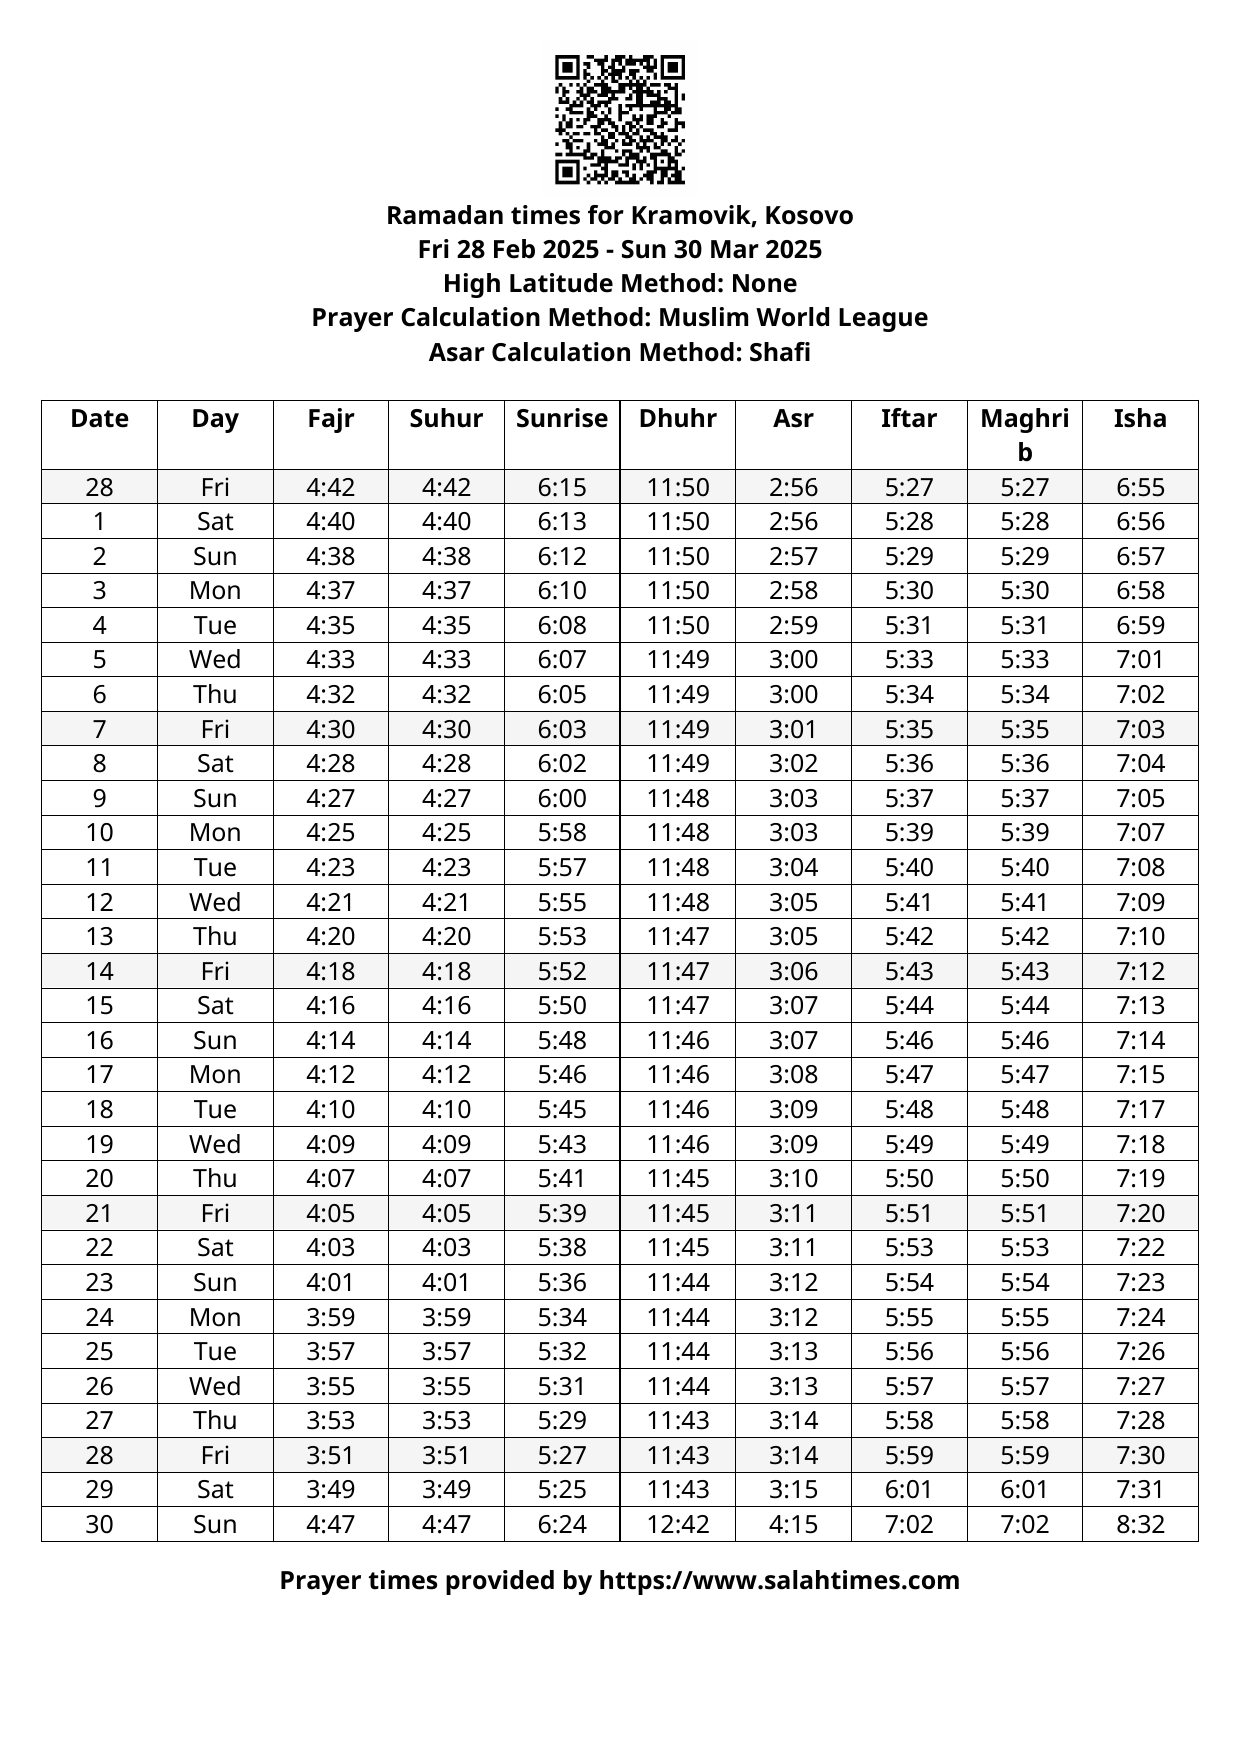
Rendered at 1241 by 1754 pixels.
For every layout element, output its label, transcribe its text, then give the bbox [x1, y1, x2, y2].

table_cell 4:01 [274, 1265, 388, 1299]
table_header Suhur [389, 401, 504, 469]
table_cell 5:54 [852, 1265, 967, 1299]
table_cell 7:14 [1083, 1023, 1198, 1057]
table_cell 22 [42, 1231, 157, 1264]
table_cell 5:57 [852, 1369, 967, 1402]
table_cell 7:20 [1083, 1196, 1198, 1229]
table_cell 5:55 [968, 1300, 1082, 1333]
table_cell 3:13 [736, 1334, 851, 1368]
table_header Iftar [852, 401, 967, 469]
table_cell 3:59 [274, 1300, 388, 1333]
table_cell 5:30 [968, 574, 1082, 607]
table_cell 5:56 [852, 1334, 967, 1368]
table_cell Wed [158, 643, 273, 676]
table_cell 24 [42, 1300, 157, 1333]
table_cell 6:58 [1083, 574, 1198, 607]
table_cell 5:28 [968, 504, 1082, 538]
table_cell 4:25 [389, 816, 504, 849]
table_cell 3:14 [736, 1438, 851, 1472]
table_cell 5:31 [968, 608, 1082, 642]
table_cell 4:42 [389, 470, 504, 503]
table_cell 5:45 [505, 1092, 619, 1126]
table_cell 6:00 [505, 781, 619, 814]
table_cell 7:04 [1083, 746, 1198, 780]
table_cell 7:18 [1083, 1127, 1198, 1160]
table_cell 1 [42, 504, 157, 538]
table_cell Sun [158, 1265, 273, 1299]
table_cell 5:49 [852, 1127, 967, 1160]
table_cell 16 [42, 1023, 157, 1057]
table_cell 2:56 [736, 504, 851, 538]
table_cell 4:35 [389, 608, 504, 642]
table_cell 6:03 [505, 712, 619, 745]
table_cell 5:57 [505, 850, 619, 884]
table_cell 3:08 [736, 1058, 851, 1091]
table_cell 4:27 [274, 781, 388, 814]
table_cell 20 [42, 1161, 157, 1195]
table_cell 11:43 [621, 1473, 735, 1506]
table_cell 4:07 [274, 1161, 388, 1195]
table_cell 2:59 [736, 608, 851, 642]
picture [542, 41, 699, 198]
table_cell Sat [158, 504, 273, 538]
table_cell 4:09 [274, 1127, 388, 1160]
table_cell 4:25 [274, 816, 388, 849]
table_header Maghrib [968, 401, 1082, 469]
table_cell 3:04 [736, 850, 851, 884]
table_cell 5:43 [968, 954, 1082, 987]
table_cell 7:13 [1083, 989, 1198, 1022]
table_cell Tue [158, 850, 273, 884]
table_cell 5:44 [852, 989, 967, 1022]
table_cell 5:34 [968, 677, 1082, 711]
table_cell 11:48 [621, 781, 735, 814]
table_cell 4:38 [389, 539, 504, 572]
table_cell 5:40 [968, 850, 1082, 884]
text Prayer Calculation Method: Muslim World League [42, 300, 1198, 334]
table_cell 5:29 [968, 539, 1082, 572]
table_cell 5:42 [852, 919, 967, 953]
table_cell 17 [42, 1058, 157, 1091]
table_cell 3:55 [274, 1369, 388, 1402]
table_cell 11:46 [621, 1127, 735, 1160]
table_cell 5:25 [505, 1473, 619, 1506]
table_cell 6:24 [505, 1507, 619, 1541]
table_cell 6:12 [505, 539, 619, 572]
table_cell 11:46 [621, 1092, 735, 1126]
table_cell 4:32 [274, 677, 388, 711]
table_cell 5:48 [505, 1023, 619, 1057]
table_cell 4:03 [274, 1231, 388, 1264]
table_cell Sat [158, 1231, 273, 1264]
table_cell 6:02 [505, 746, 619, 780]
table_cell 5:44 [968, 989, 1082, 1022]
table_header Date [42, 401, 157, 469]
table_cell 5:50 [852, 1161, 967, 1195]
table_cell 11:47 [621, 954, 735, 987]
table_cell 11:45 [621, 1161, 735, 1195]
table_cell Sat [158, 1473, 273, 1506]
table_cell Sat [158, 989, 273, 1022]
table_cell 12:42 [621, 1507, 735, 1541]
table_cell 11:49 [621, 712, 735, 745]
table_cell 3:10 [736, 1161, 851, 1195]
table_cell 5:41 [968, 885, 1082, 918]
table_cell 5:27 [852, 470, 967, 503]
table_cell 4:01 [389, 1265, 504, 1299]
table_cell 3:49 [274, 1473, 388, 1506]
table_cell 28 [42, 470, 157, 503]
table_cell 11:44 [621, 1334, 735, 1368]
table_cell 5:36 [968, 746, 1082, 780]
table_cell 5:52 [505, 954, 619, 987]
table_cell 6:08 [505, 608, 619, 642]
table_cell 11 [42, 850, 157, 884]
table_cell 11:50 [621, 470, 735, 503]
table_cell 12 [42, 885, 157, 918]
table_cell 11:49 [621, 643, 735, 676]
table_cell 4:47 [274, 1507, 388, 1541]
table_cell Fri [158, 470, 273, 503]
table_cell 27 [42, 1404, 157, 1437]
table_cell 7:09 [1083, 885, 1198, 918]
table_cell 4:30 [274, 712, 388, 745]
table_cell 4:21 [274, 885, 388, 918]
table_cell 2 [42, 539, 157, 572]
table_cell 28 [42, 1438, 157, 1472]
table_cell 5:58 [852, 1404, 967, 1437]
table_cell 7:19 [1083, 1161, 1198, 1195]
table_cell 5:40 [852, 850, 967, 884]
table_cell 4:35 [274, 608, 388, 642]
table_cell 7:10 [1083, 919, 1198, 953]
table_cell 4:38 [274, 539, 388, 572]
table_cell 8 [42, 746, 157, 780]
table_cell 6:15 [505, 470, 619, 503]
table_cell 3:09 [736, 1092, 851, 1126]
table_cell 7:02 [968, 1507, 1082, 1541]
text Prayer times provided by https://www.salahtimes.com [42, 1563, 1198, 1597]
table_cell Tue [158, 1334, 273, 1368]
table_cell 5:34 [505, 1300, 619, 1333]
table_cell 3:00 [736, 677, 851, 711]
table_cell 3:59 [389, 1300, 504, 1333]
table_cell 5:53 [968, 1231, 1082, 1264]
table_cell 5:51 [852, 1196, 967, 1229]
table_cell 11:47 [621, 989, 735, 1022]
table_header Isha [1083, 401, 1198, 469]
table_cell 5:31 [505, 1369, 619, 1402]
table_cell 5:36 [852, 746, 967, 780]
table_cell 6:59 [1083, 608, 1198, 642]
table_cell 4:32 [389, 677, 504, 711]
table_cell 3:53 [274, 1404, 388, 1437]
table_cell 9 [42, 781, 157, 814]
table_cell 3:51 [389, 1438, 504, 1472]
table_cell 4 [42, 608, 157, 642]
table_cell 10 [42, 816, 157, 849]
table_cell 3:51 [274, 1438, 388, 1472]
table_cell 23 [42, 1265, 157, 1299]
table_cell 6 [42, 677, 157, 711]
table_cell Sun [158, 539, 273, 572]
table_cell 4:28 [274, 746, 388, 780]
table_cell 4:12 [389, 1058, 504, 1091]
table_cell 11:44 [621, 1265, 735, 1299]
table_cell 5:39 [968, 816, 1082, 849]
table_cell 5:55 [852, 1300, 967, 1333]
table_cell 5:35 [968, 712, 1082, 745]
table_cell 4:05 [389, 1196, 504, 1229]
table_cell 5:37 [968, 781, 1082, 814]
table_cell 7:03 [1083, 712, 1198, 745]
table_cell 3:12 [736, 1300, 851, 1333]
table_cell Tue [158, 608, 273, 642]
table_cell 25 [42, 1334, 157, 1368]
table_cell 5:48 [852, 1092, 967, 1126]
table_cell 5:53 [852, 1231, 967, 1264]
table_cell 5:58 [505, 816, 619, 849]
table_cell 5:59 [968, 1438, 1082, 1472]
table_cell Sat [158, 746, 273, 780]
table_cell 4:10 [389, 1092, 504, 1126]
table_cell 11:50 [621, 574, 735, 607]
table_cell 4:42 [274, 470, 388, 503]
table_cell 3:03 [736, 816, 851, 849]
table_cell 21 [42, 1196, 157, 1229]
table_cell 7:22 [1083, 1231, 1198, 1264]
table_cell 7:05 [1083, 781, 1198, 814]
table_cell 6:01 [968, 1473, 1082, 1506]
table_cell 5:57 [968, 1369, 1082, 1402]
table_cell 15 [42, 989, 157, 1022]
table_header Day [158, 401, 273, 469]
table_cell 5:43 [505, 1127, 619, 1160]
table_cell 7:12 [1083, 954, 1198, 987]
table_cell 5:47 [968, 1058, 1082, 1091]
table_cell 7:24 [1083, 1300, 1198, 1333]
table_cell 11:48 [621, 885, 735, 918]
table_cell 4:20 [389, 919, 504, 953]
table_cell Sun [158, 1507, 273, 1541]
table_cell 7:27 [1083, 1369, 1198, 1402]
table_cell Tue [158, 1092, 273, 1126]
table_cell Wed [158, 1369, 273, 1402]
table_cell 3:49 [389, 1473, 504, 1506]
table_cell 5:37 [852, 781, 967, 814]
table_cell 11:50 [621, 504, 735, 538]
table_cell 4:33 [389, 643, 504, 676]
table_cell 4:03 [389, 1231, 504, 1264]
table_cell 6:10 [505, 574, 619, 607]
table_cell 8:32 [1083, 1507, 1198, 1541]
table_cell Mon [158, 816, 273, 849]
table_cell 6:55 [1083, 470, 1198, 503]
table_cell 5:39 [852, 816, 967, 849]
table_cell 4:14 [389, 1023, 504, 1057]
table_cell Fri [158, 1196, 273, 1229]
table_cell 4:23 [274, 850, 388, 884]
table_cell 4:28 [389, 746, 504, 780]
table_cell 4:37 [389, 574, 504, 607]
table_cell 11:48 [621, 850, 735, 884]
table_cell 5:55 [505, 885, 619, 918]
table_cell 29 [42, 1473, 157, 1506]
table_cell 6:07 [505, 643, 619, 676]
table_cell 5:29 [852, 539, 967, 572]
table_cell 4:30 [389, 712, 504, 745]
table_cell 3:00 [736, 643, 851, 676]
table_cell 5:30 [852, 574, 967, 607]
table_header Dhuhr [621, 401, 735, 469]
table_cell 4:33 [274, 643, 388, 676]
table_cell Mon [158, 1058, 273, 1091]
table_cell 6:56 [1083, 504, 1198, 538]
table_cell 5:59 [852, 1438, 967, 1472]
table_cell 7:26 [1083, 1334, 1198, 1368]
table_cell 7:23 [1083, 1265, 1198, 1299]
table_cell 14 [42, 954, 157, 987]
table_cell 3:55 [389, 1369, 504, 1402]
table_cell 5:31 [852, 608, 967, 642]
table_cell 30 [42, 1507, 157, 1541]
table_cell 7:17 [1083, 1092, 1198, 1126]
table_cell 11:50 [621, 539, 735, 572]
table_cell 11:44 [621, 1300, 735, 1333]
table_cell 7:02 [1083, 677, 1198, 711]
table_cell 3:53 [389, 1404, 504, 1437]
table_cell Sun [158, 1023, 273, 1057]
table_cell 4:16 [274, 989, 388, 1022]
table_cell 3:12 [736, 1265, 851, 1299]
table_cell 4:47 [389, 1507, 504, 1541]
table_cell 7:07 [1083, 816, 1198, 849]
table_cell 5:53 [505, 919, 619, 953]
table_cell 3:05 [736, 919, 851, 953]
table_cell 7:01 [1083, 643, 1198, 676]
table_cell 3:57 [274, 1334, 388, 1368]
table_cell 5:50 [968, 1161, 1082, 1195]
table_cell 5 [42, 643, 157, 676]
table_cell 19 [42, 1127, 157, 1160]
table_cell 5:46 [852, 1023, 967, 1057]
table_cell Fri [158, 1438, 273, 1472]
text Fri 28 Feb 2025 - Sun 30 Mar 2025 [42, 232, 1198, 266]
table_cell 4:09 [389, 1127, 504, 1160]
table_cell 4:16 [389, 989, 504, 1022]
table_cell 5:47 [852, 1058, 967, 1091]
table_cell 5:46 [968, 1023, 1082, 1057]
table_cell 3:01 [736, 712, 851, 745]
table_cell 3:02 [736, 746, 851, 780]
table_cell 13 [42, 919, 157, 953]
table_cell 11:43 [621, 1404, 735, 1437]
table_cell 3:11 [736, 1196, 851, 1229]
table_cell 7:08 [1083, 850, 1198, 884]
table_cell 2:58 [736, 574, 851, 607]
table_cell Thu [158, 677, 273, 711]
text Asar Calculation Method: Shafi [42, 334, 1198, 368]
table_header Sunrise [505, 401, 619, 469]
table_cell 4:20 [274, 919, 388, 953]
table_cell 3:05 [736, 885, 851, 918]
table_cell 3:15 [736, 1473, 851, 1506]
table_cell 11:50 [621, 608, 735, 642]
text Ramadan times for Kramovik, Kosovo [42, 198, 1198, 232]
table_cell 11:46 [621, 1058, 735, 1091]
table_cell 5:32 [505, 1334, 619, 1368]
table_cell 4:12 [274, 1058, 388, 1091]
table_cell 5:41 [505, 1161, 619, 1195]
table_cell 5:33 [968, 643, 1082, 676]
table_cell 5:43 [852, 954, 967, 987]
table_cell 5:33 [852, 643, 967, 676]
table_cell 5:28 [852, 504, 967, 538]
table_cell 2:57 [736, 539, 851, 572]
table_cell 3:09 [736, 1127, 851, 1160]
table_cell 6:57 [1083, 539, 1198, 572]
table_cell 3:13 [736, 1369, 851, 1402]
table_cell 11:46 [621, 1023, 735, 1057]
table_cell 4:18 [389, 954, 504, 987]
table_cell 6:01 [852, 1473, 967, 1506]
table_cell 5:27 [968, 470, 1082, 503]
table_cell 7 [42, 712, 157, 745]
table_cell 11:45 [621, 1196, 735, 1229]
table_cell 4:18 [274, 954, 388, 987]
table_cell 4:40 [274, 504, 388, 538]
table_cell Wed [158, 1127, 273, 1160]
table_cell 5:46 [505, 1058, 619, 1091]
table_cell 7:28 [1083, 1404, 1198, 1437]
table_cell 5:58 [968, 1404, 1082, 1437]
table_cell 7:31 [1083, 1473, 1198, 1506]
table_cell 3:06 [736, 954, 851, 987]
table_cell Mon [158, 574, 273, 607]
table_cell 3:03 [736, 781, 851, 814]
table_cell 4:10 [274, 1092, 388, 1126]
table_cell 3:57 [389, 1334, 504, 1368]
table_cell 6:13 [505, 504, 619, 538]
table_cell 3:14 [736, 1404, 851, 1437]
table_cell 5:48 [968, 1092, 1082, 1126]
table_cell 5:56 [968, 1334, 1082, 1368]
table_cell 11:43 [621, 1438, 735, 1472]
table_cell 4:40 [389, 504, 504, 538]
table_cell 6:05 [505, 677, 619, 711]
table_cell Fri [158, 712, 273, 745]
table_cell 3:07 [736, 989, 851, 1022]
table_header Asr [736, 401, 851, 469]
table_cell 11:49 [621, 677, 735, 711]
table_cell 5:38 [505, 1231, 619, 1264]
table_cell 3 [42, 574, 157, 607]
table_cell 18 [42, 1092, 157, 1126]
table_cell 7:02 [852, 1507, 967, 1541]
table_cell 7:30 [1083, 1438, 1198, 1472]
table_cell 4:07 [389, 1161, 504, 1195]
table_cell 11:44 [621, 1369, 735, 1402]
table_cell 5:49 [968, 1127, 1082, 1160]
table_cell 5:39 [505, 1196, 619, 1229]
table_header Fajr [274, 401, 388, 469]
table_cell Thu [158, 1161, 273, 1195]
table_cell 11:45 [621, 1231, 735, 1264]
table_cell 4:15 [736, 1507, 851, 1541]
table_cell Thu [158, 919, 273, 953]
table_cell 4:37 [274, 574, 388, 607]
table_cell Wed [158, 885, 273, 918]
table_cell 4:23 [389, 850, 504, 884]
table_cell 5:42 [968, 919, 1082, 953]
text High Latitude Method: None [42, 266, 1198, 300]
table_cell 5:29 [505, 1404, 619, 1437]
table_cell 5:54 [968, 1265, 1082, 1299]
table_cell 5:27 [505, 1438, 619, 1472]
table_cell Sun [158, 781, 273, 814]
table_cell 11:49 [621, 746, 735, 780]
table_cell Thu [158, 1404, 273, 1437]
table_cell Fri [158, 954, 273, 987]
table_cell 7:15 [1083, 1058, 1198, 1091]
table_cell 2:56 [736, 470, 851, 503]
table_cell 5:41 [852, 885, 967, 918]
table_cell 4:14 [274, 1023, 388, 1057]
table_cell 11:47 [621, 919, 735, 953]
table_cell 5:34 [852, 677, 967, 711]
table_cell 3:11 [736, 1231, 851, 1264]
table_cell 11:48 [621, 816, 735, 849]
table_cell 5:51 [968, 1196, 1082, 1229]
table_cell 5:50 [505, 989, 619, 1022]
table_cell 4:05 [274, 1196, 388, 1229]
table_cell 3:07 [736, 1023, 851, 1057]
table_cell 4:27 [389, 781, 504, 814]
table_cell 4:21 [389, 885, 504, 918]
table_cell 26 [42, 1369, 157, 1402]
table_cell 5:35 [852, 712, 967, 745]
table_cell 5:36 [505, 1265, 619, 1299]
table_cell Mon [158, 1300, 273, 1333]
